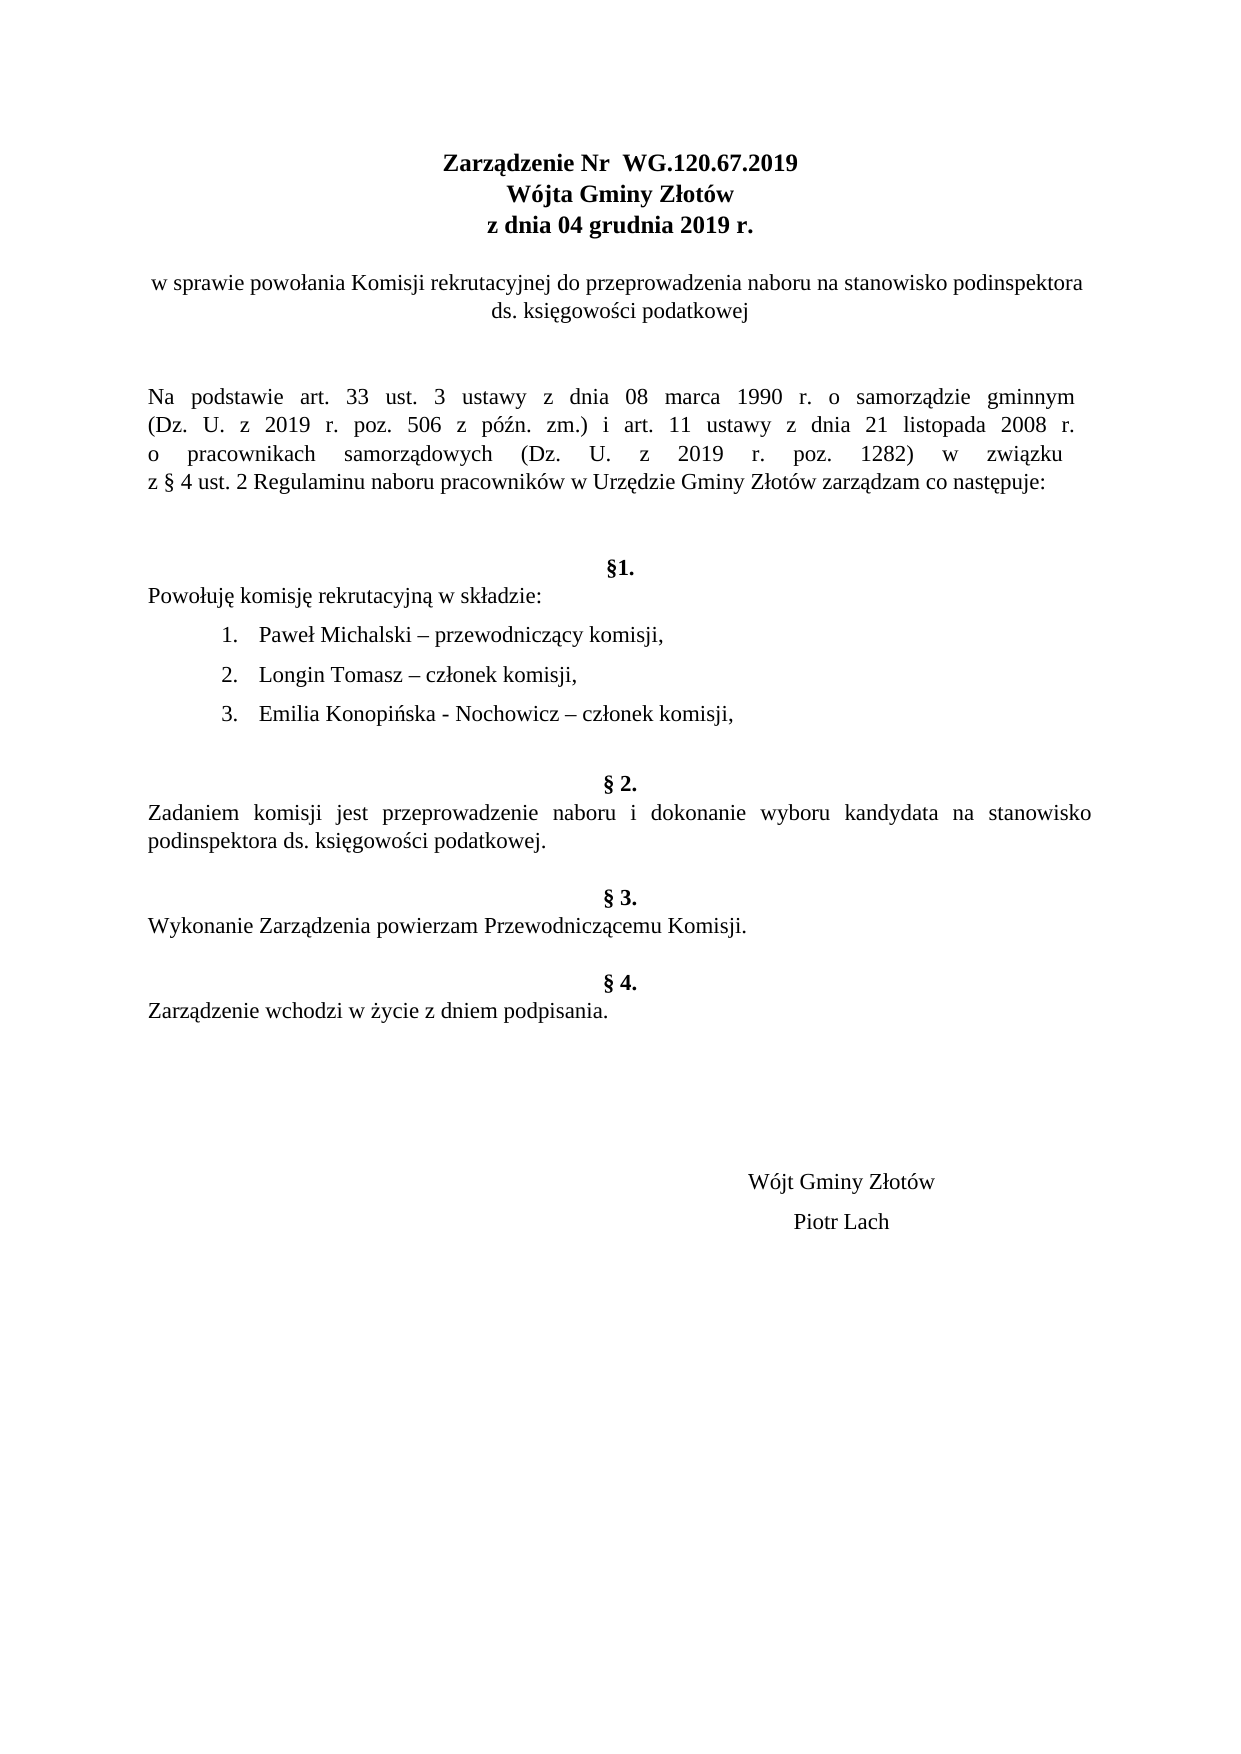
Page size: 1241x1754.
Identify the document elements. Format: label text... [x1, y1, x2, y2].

text Wykonanie Zarządzenia powierzam Przewodniczącemu Komisji. [148, 912, 1093, 939]
list Emilia Konopińska - Nochowicz – członek komisji, [221, 700, 1093, 727]
text Piotr Lach [516, 1208, 1093, 1234]
text § 3. [148, 884, 1093, 910]
list Longin Tomasz – członek komisji, [221, 661, 1093, 687]
text Zarządzenie wchodzi w życie z dniem podpisania. [148, 998, 1093, 1024]
text §1. [148, 553, 1093, 580]
text z dnia 04 grudnia 2019 r. [148, 210, 1093, 238]
text Wójt Gminy Złotów [516, 1168, 1093, 1194]
list Paweł Michalski – przewodniczący komisji, [221, 621, 1093, 648]
text § 4. [148, 969, 1093, 996]
text Zadaniem komisji jest przeprowadzenie naboru i dokonanie wyboru kandydata na stanowisko podinspektora ds. księgowości podatkowej. [148, 798, 1093, 853]
text Wójta Gminy Złotów [148, 179, 1093, 207]
text w sprawie powołania Komisji rekrutacyjnej do przeprowadzenia naboru na stanowisko podinspektora ds. księgowości podatkowej [148, 269, 1093, 324]
text § 2. [148, 770, 1093, 796]
text Na podstawie art. 33 ust. 3 ustawy z dnia 08 marca 1990 r. o samorządzie gminnym (Dz. U. z 2019 r. poz. 506 z późn. zm.) i art. 11 ustawy z dnia 21 listopada 2008 r. o pracownikach samorządowych (Dz. U. z 2019 r. poz. 1282) w związku z § 4 ust. 2 Regulaminu naboru pracowników w Urzędzie Gminy Złotów zarządzam co następuje: [148, 383, 1093, 494]
text Powołuję komisję rekrutacyjną w składzie: [148, 582, 1093, 608]
text Zarządzenie Nr WG.120.67.2019 [148, 148, 1093, 176]
